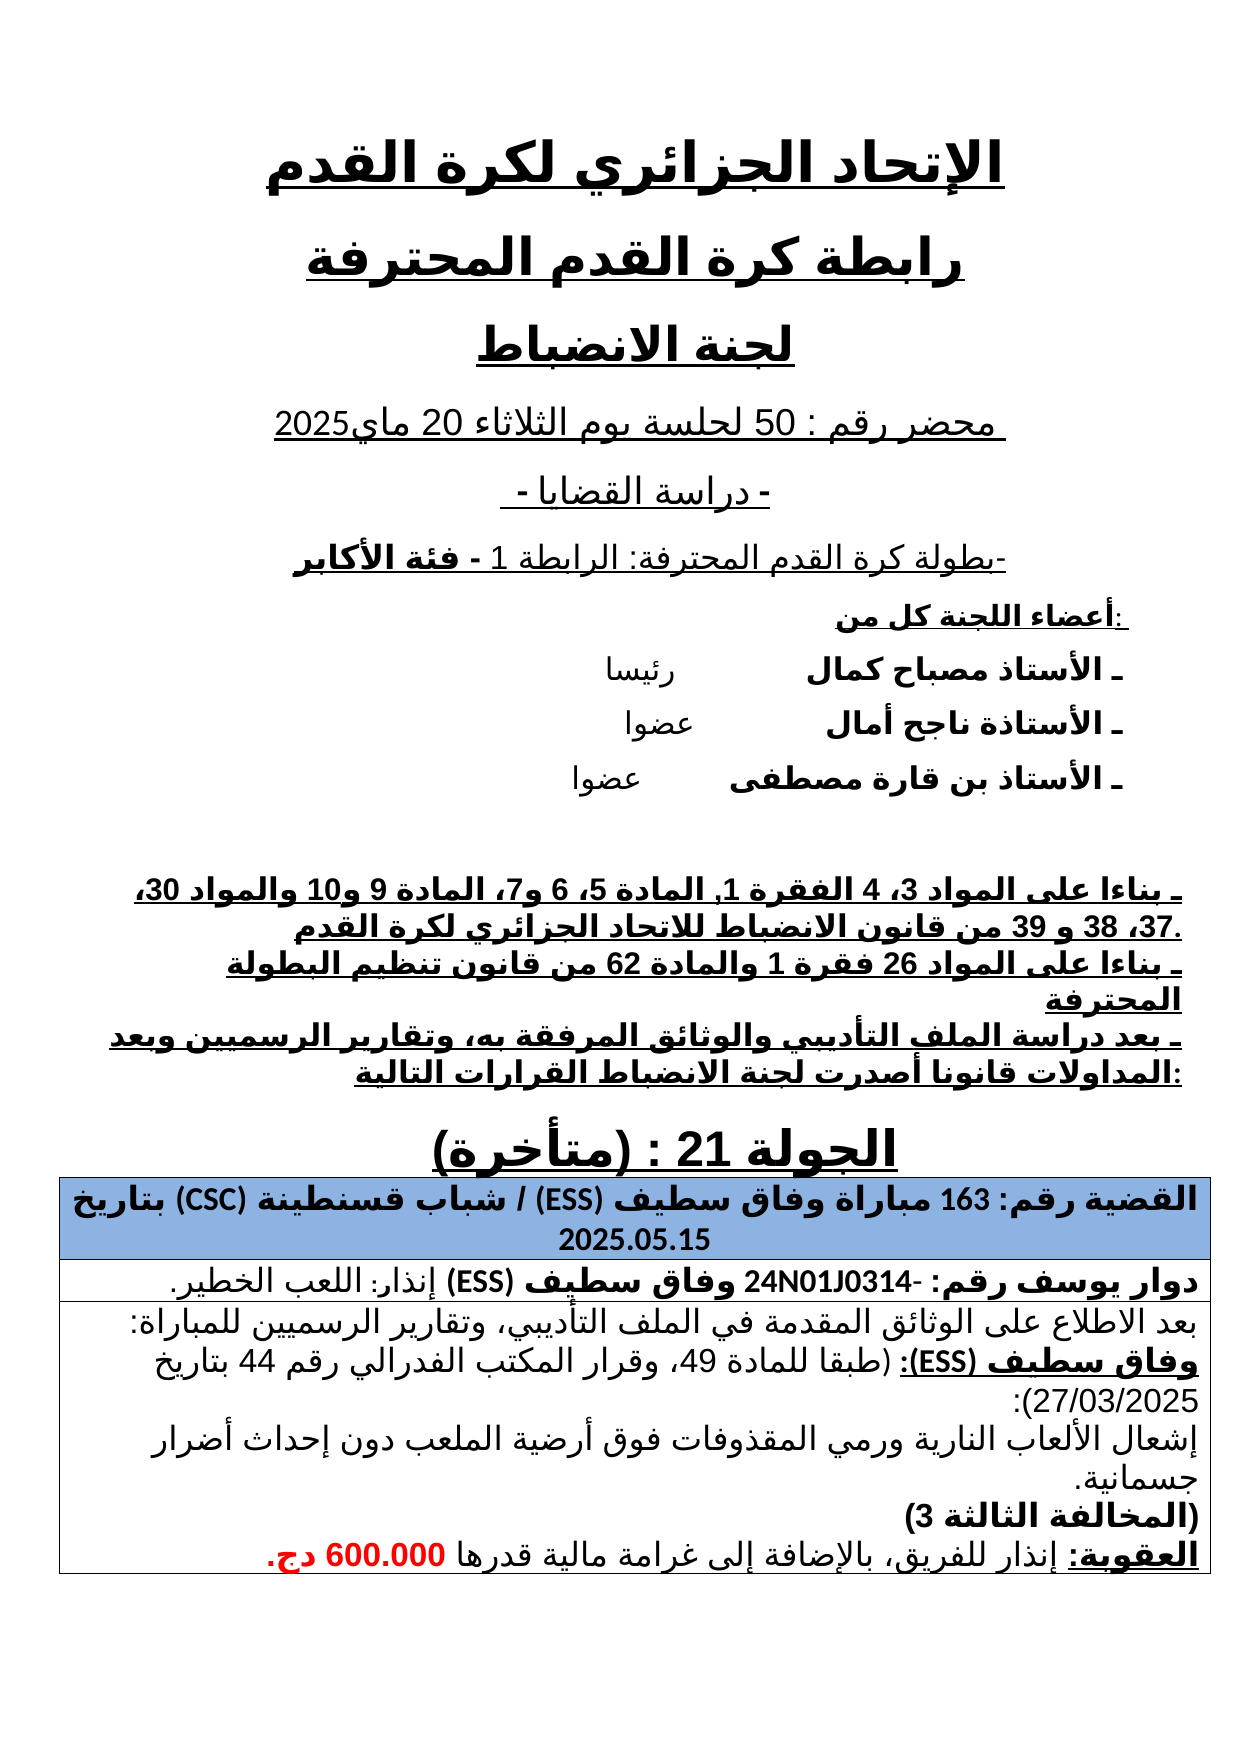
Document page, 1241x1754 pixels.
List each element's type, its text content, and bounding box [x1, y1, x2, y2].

text ـ الأستاذة ناجح أمال عضوا [148, 705, 1122, 741]
text ـ بعد دراسة الملف التأديبي والوثائق المرفقة به، وتقارير الرسميين وبعد المداولات قانونا أصدرت لجنة الانضباط القرارات التالية: [103, 1017, 1181, 1091]
text لجنة الانضباط [148, 317, 1122, 372]
text رابطة كرة القدم المحترفة [148, 227, 1122, 287]
text ـ بناءا على المواد 3، 4 الفقرة 1, المادة 5، 6 و7، المادة 9 و10 والمواد 30، 37، 38 و 39 من قانون الانضباط للاتحاد الجزائري لكرة القدم. [103, 871, 1181, 945]
text 2025محضر رقم : 50 لجلسة يوم الثلاثاء 20 ماي [118, 399, 1122, 445]
text بطولة كرة القدم المحترفة: الرابطة 1 - فئة الأكابر- [88, 537, 1211, 577]
text ـ الأستاذ مصباح كمال رئيسا [148, 651, 1122, 687]
table_header القضية رقم: 163 مباراة وفاق سطيف (ESS) / شباب قسنطينة (CSC) بتاريخ 2025.05.15 [60, 1178, 1210, 1259]
table_cell بعد الاطلاع على الوثائق المقدمة في الملف التأديبي، وتقارير الرسميين للمباراة: وفاق سطيف (ESS): (طبقا للمادة 49، وقرار المكتب الفدرالي رقم 44 بتاريخ 27/03/2025): إشعال الألعاب النارية ورمي المقذوفات فوق أرضية الملعب دون إحداث أضرار جسمانية. (المخالفة الثالثة 3) العقوبة: إنذار للفريق، بالإضافة إلى غرامة مالية قدرها 600.000 دج. [60, 1302, 1210, 1573]
text الجولة 21 : (متأخرة) [148, 1119, 1181, 1177]
text ـ الأستاذ بن قارة مصطفى عضوا [148, 760, 1122, 796]
text الإتحاد الجزائري لكرة القدم [148, 130, 1122, 194]
text - دراسة القضايا - [148, 468, 1122, 514]
text ـ بناءا على المواد 26 فقرة 1 والمادة 62 من قانون تنظيم البطولة المحترفة [103, 945, 1181, 1017]
text أعضاء اللجنة كل من: [148, 598, 1122, 633]
table_cell دوار يوسف رقم: -24N01J0314 وفاق سطيف (ESS) إنذار: اللعب الخطير. [60, 1260, 1210, 1301]
